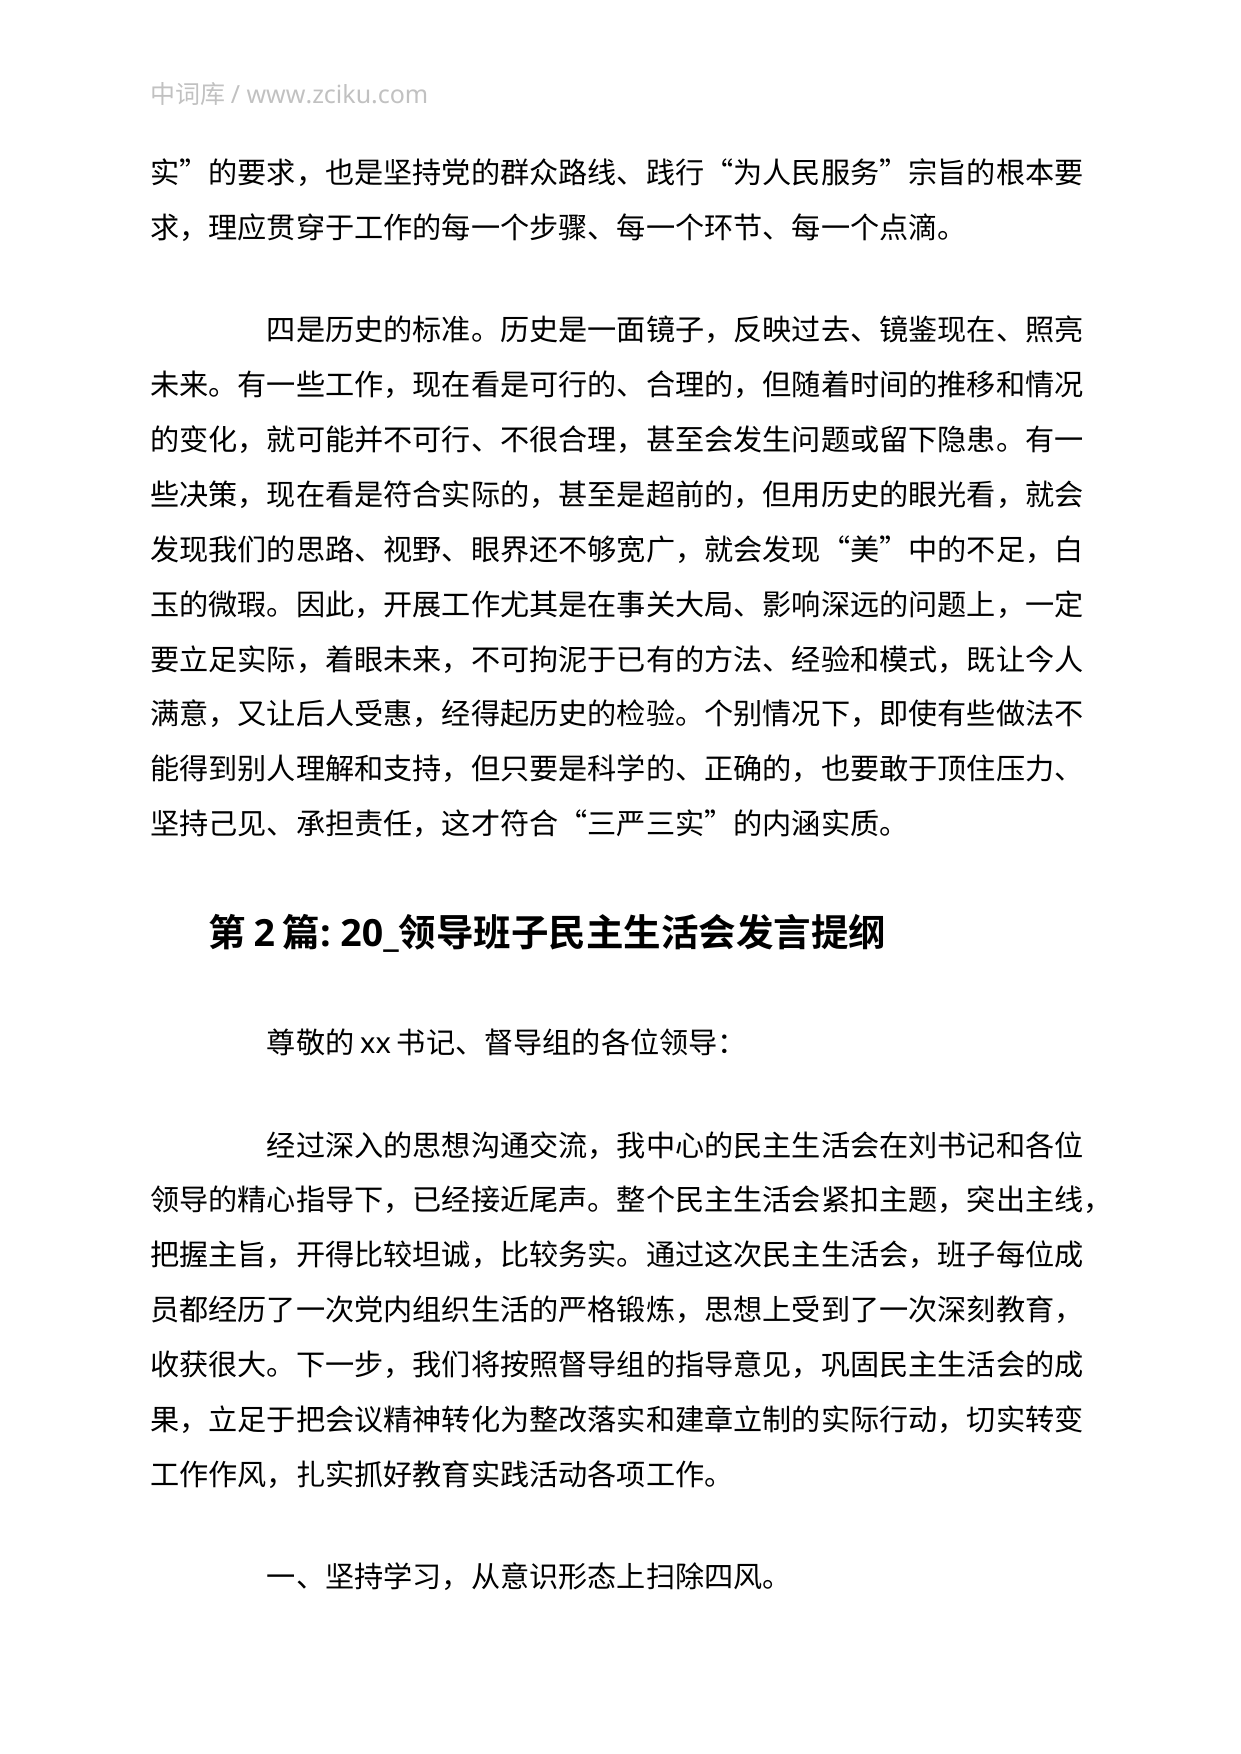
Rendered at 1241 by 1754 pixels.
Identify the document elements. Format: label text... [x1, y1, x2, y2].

text 四是历史的标准。历史是一面镜子，反映过去、镜鉴现在、照亮未来。有一些工作，现在看是可行的、合理的，但随着时间的推移和情况的变化，就可能并不可行、不很合理，甚至会发生问题或留下隐患。有一些决策，现在看是符合实际的，甚至是超前的，但用历史的眼光看，就会发现我们的思路、视野、眼界还不够宽广，就会发现“美”中的不足，白玉的微瑕。因此，开展工作尤其是在事关大局、影响深远的问题上，一定要立足实际，着眼未来，不可拘泥于已有的方法、经验和模式，既让今人满意，又让后人受惠，经得起历史的检验。个别情况下，即使有些做法不能得到别人理解和支持，但只要是科学的、正确的，也要敢于顶住压力、坚持己见、承担责任，这才符合“三严三实”的内涵实质。 [150, 307, 1090, 843]
text 第2篇: 20_领导班子民主生活会发言提纲 [150, 902, 1090, 957]
text 经过深入的思想沟通交流，我中心的民主生活会在刘书记和各位领导的精心指导下，已经接近尾声。整个民主生活会紧扣主题，突出主线，把握主旨，开得比较坦诚，比较务实。通过这次民主生活会，班子每位成员都经历了一次党内组织生活的严格锻炼，思想上受到了一次深刻教育，收获很大。下一步，我们将按照督导组的指导意见，巩固民主生活会的成果，立足于把会议精神转化为整改落实和建章立制的实际行动，切实转变工作作风，扎实抓好教育实践活动各项工作。 [150, 1122, 1090, 1494]
text 尊敬的xx书记、督导组的各位领导： [150, 1020, 1090, 1062]
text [150, 150, 1090, 247]
text 一、坚持学习，从意识形态上扫除四风。 [150, 1553, 1090, 1596]
